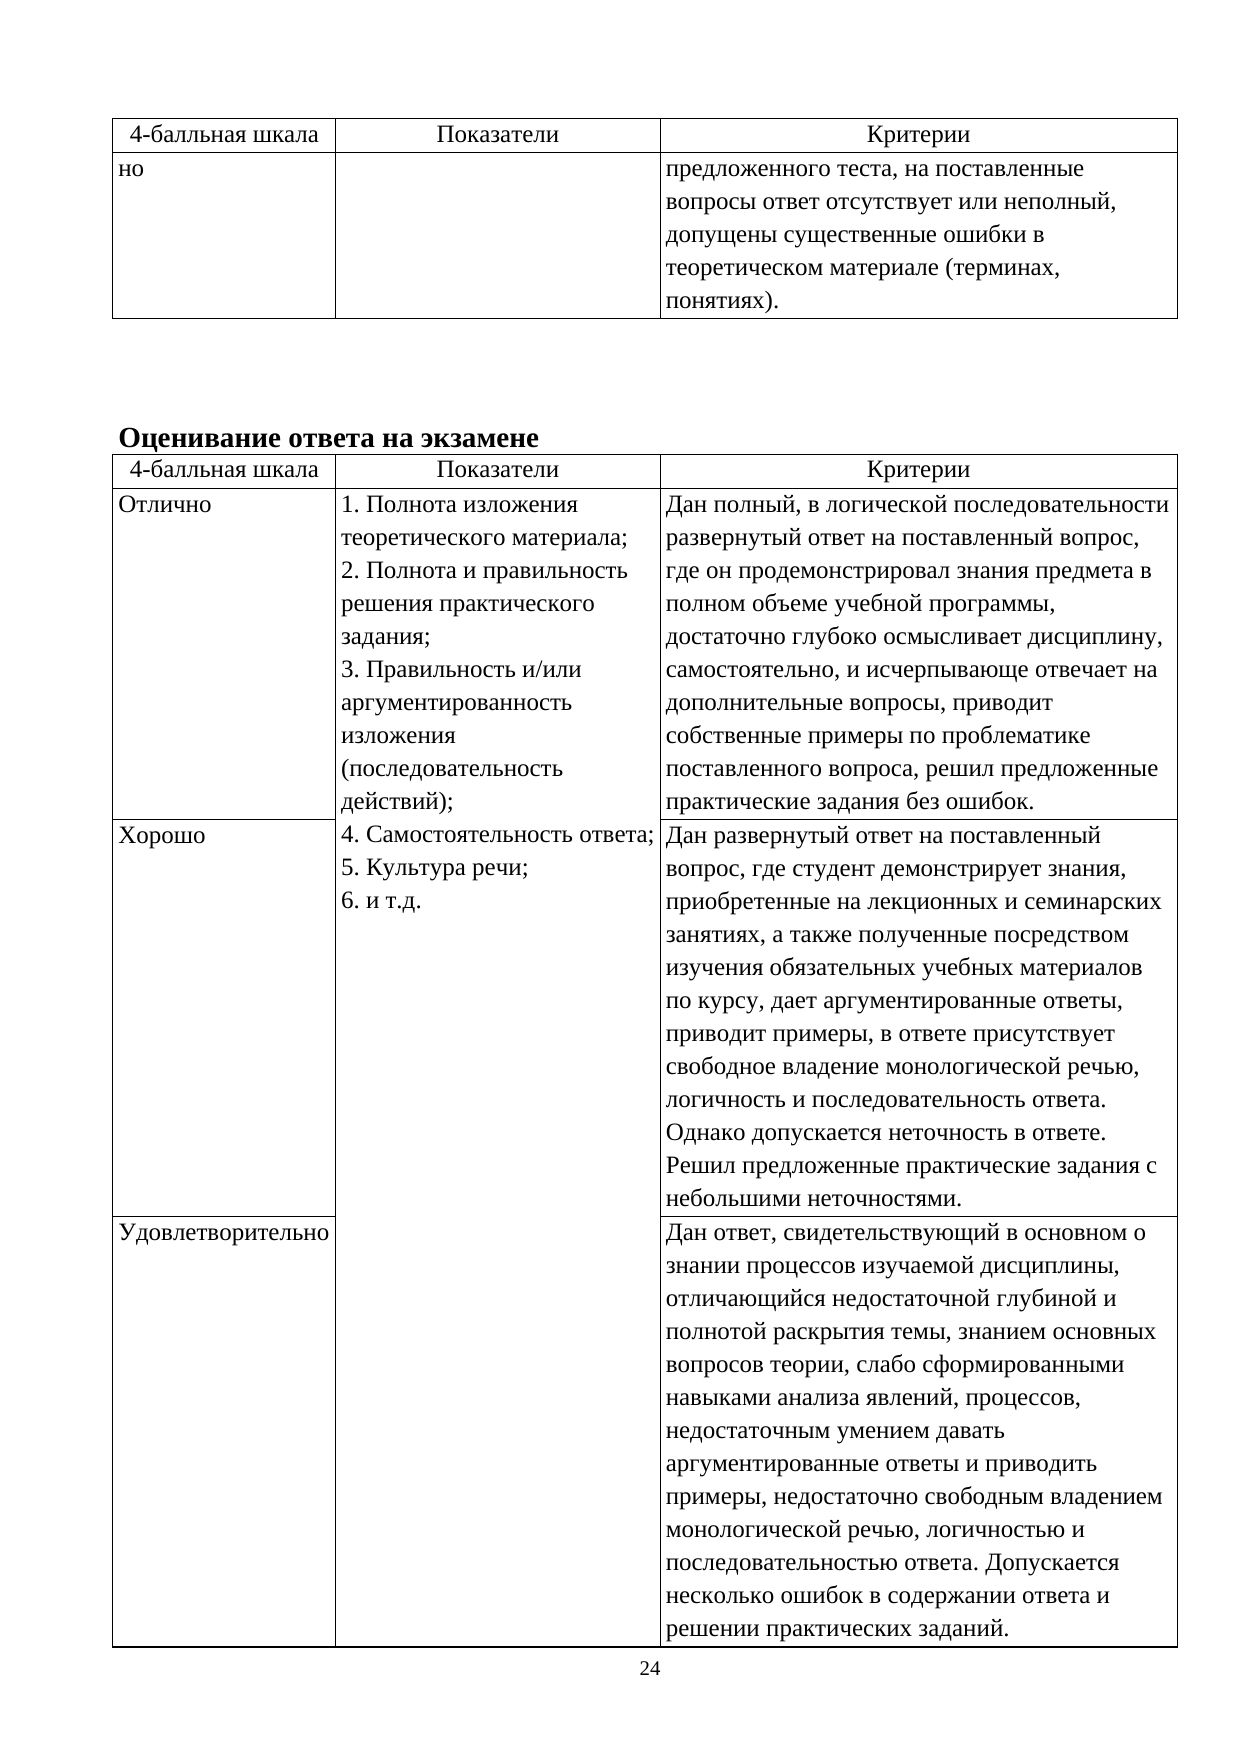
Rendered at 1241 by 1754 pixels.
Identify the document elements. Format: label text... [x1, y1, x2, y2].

table_cell Дан полный, в логической последовательности развернутый ответ на поставленный вопрос, где он продемонстрировал знания предмета в полном объеме учебной программы, достаточно глубоко осмысливает дисциплину, самостоятельно, и исчерпывающе отвечает на дополнительные вопросы, приводит собственные примеры по проблематике поставленного вопроса, решил предложенные практические задания без ошибок. [661, 489, 1177, 819]
table_header Критерии [661, 455, 1177, 488]
table_cell Дан ответ, свидетельствующий в основном о знании процессов изучаемой дисциплины, отличающийся недостаточной глубиной и полнотой раскрытия темы, знанием основных вопросов теории, слабо сформированными навыками анализа явлений, процессов, недостаточным умением давать аргументированные ответы и приводить примеры, недостаточно свободным владением монологической речью, логичностью и последовательностью ответа. Допускается несколько ошибок в содержании ответа и решении практических заданий. [661, 1217, 1177, 1646]
table_cell Неудовлетворительно [113, 153, 335, 318]
table_header 4-балльная шкала [113, 119, 335, 152]
table_cell Дан развернутый ответ на поставленный вопрос, где студент демонстрирует знания, приобретенные на лекционных и семинарских занятиях, а также полученные посредством изучения обязательных учебных материалов по курсу, дает аргументированные ответы, приводит примеры, в ответе присутствует свободное владение монологической речью, логичность и последовательность ответа. Однако допускается неточность в ответе. Решил предложенные практические задания с небольшими неточностями. [661, 820, 1177, 1216]
table_cell Хорошо [113, 820, 335, 1216]
table_cell 1. Полнота изложения теоретического материала; 2. Полнота и правильность решения практического задания; 3. Правильность и/или аргументированность изложения (последовательность действий); 4. Самостоятельность ответа; 5. Культура речи; 6. и т.д. [336, 489, 660, 1646]
text Оценивание ответа на экзамене [118, 420, 1181, 453]
table_cell Удовлетворительно [113, 1217, 335, 1646]
table_header Показатели [336, 455, 660, 488]
table_cell Отлично [113, 489, 335, 819]
table_header 4-балльная шкала [113, 455, 335, 488]
table_header Критерии [661, 119, 1177, 152]
table_header Показатели [336, 119, 660, 152]
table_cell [661, 153, 1177, 318]
